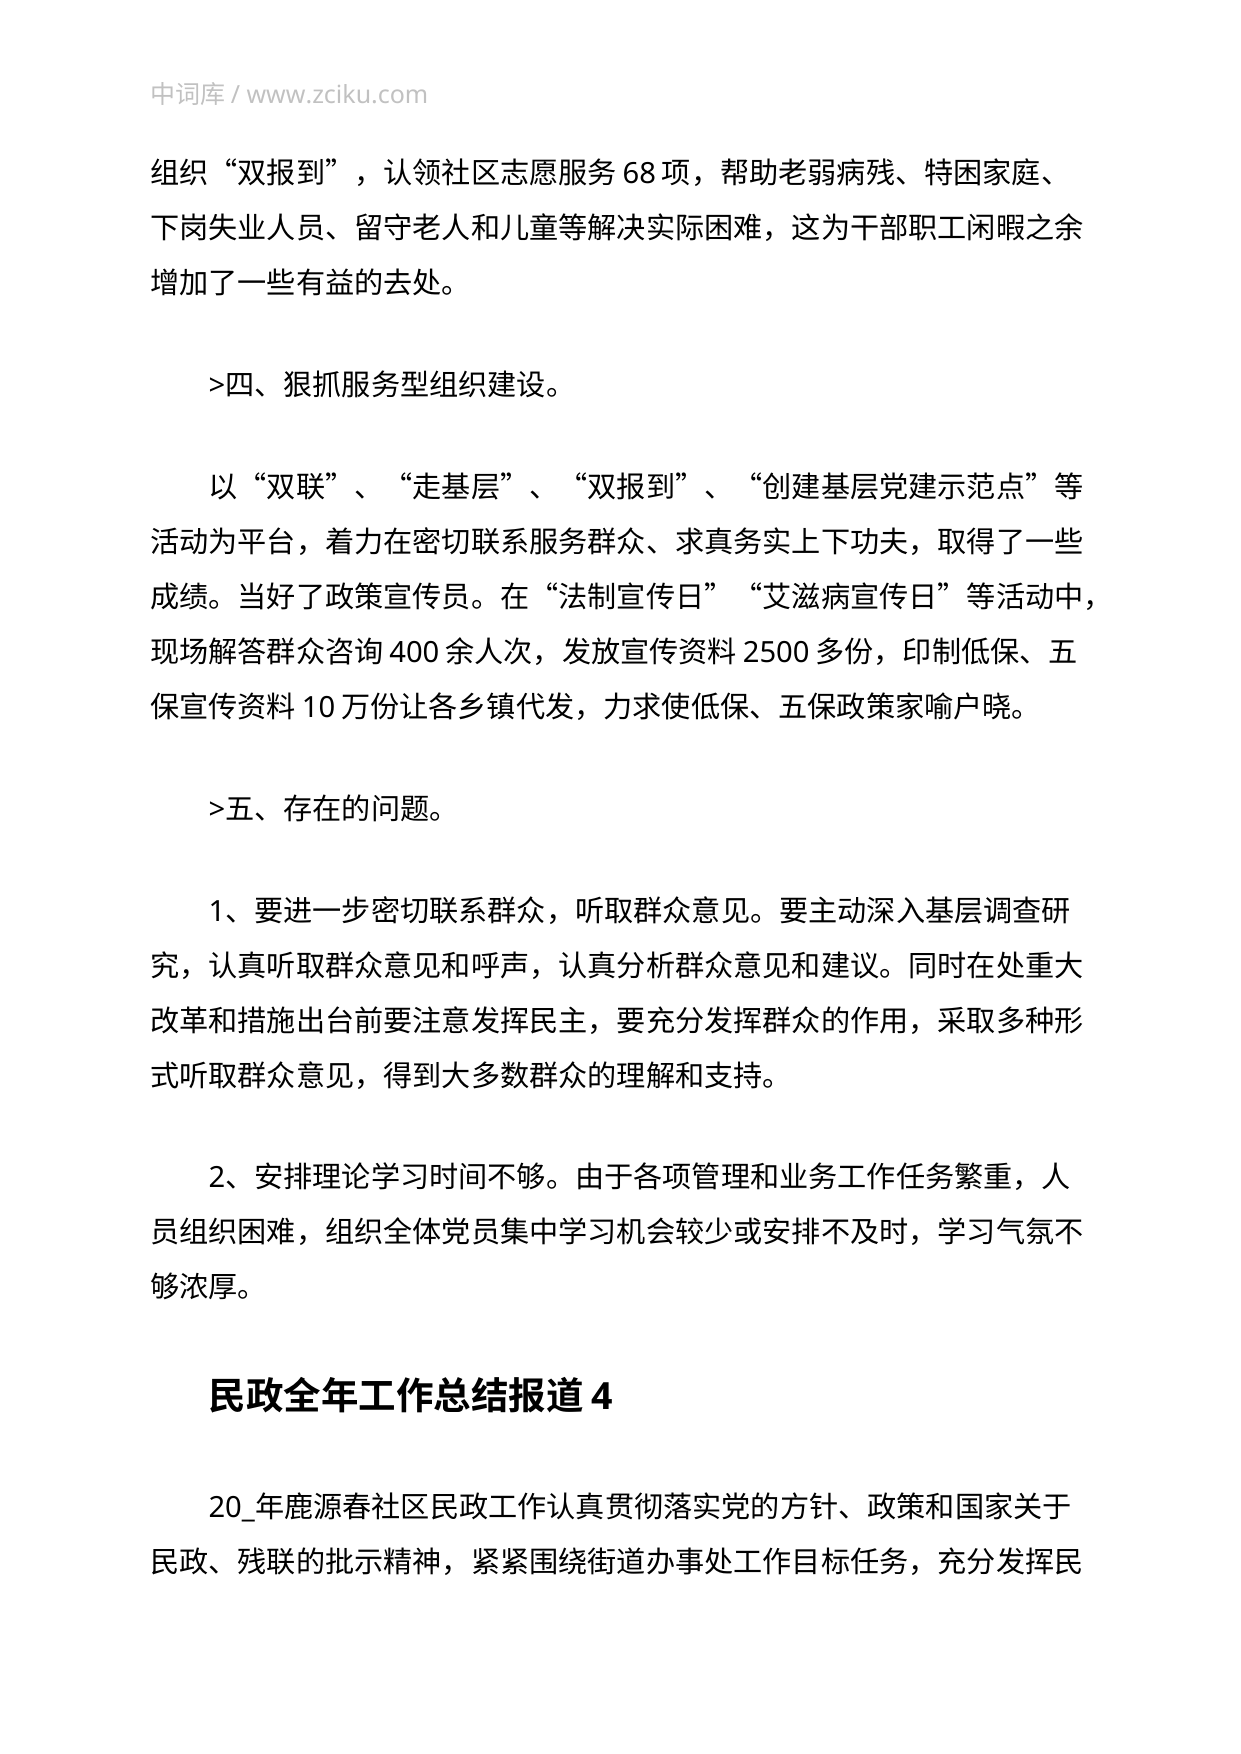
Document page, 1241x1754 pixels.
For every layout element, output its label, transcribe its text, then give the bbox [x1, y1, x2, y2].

text 1、要进一步密切联系群众，听取群众意见。要主动深入基层调查研究，认真听取群众意见和呼声，认真分析群众意见和建议。同时在处重大改革和措施出台前要注意发挥民主，要充分发挥群众的作用，采取多种形式听取群众意见，得到大多数群众的理解和支持。 [150, 887, 1090, 1094]
text 民政全年工作总结报道4 [150, 1366, 1090, 1420]
text >四、狠抓服务型组织建设。 [150, 362, 1090, 404]
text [150, 1483, 1090, 1580]
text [150, 150, 1090, 302]
text 2、安排理论学习时间不够。由于各项管理和业务工作任务繁重，人员组织困难，组织全体党员集中学习机会较少或安排不及时，学习气氛不够浓厚。 [150, 1154, 1090, 1306]
text 以“双联”、“走基层”、“双报到”、“创建基层党建示范点”等活动为平台，着力在密切联系服务群众、求真务实上下功夫，取得了一些成绩。当好了政策宣传员。在“法制宣传日”“艾滋病宣传日”等活动中，现场解答群众咨询400余人次，发放宣传资料2500多份，印制低保、五保宣传资料10万份让各乡镇代发，力求使低保、五保政策家喻户晓。 [150, 464, 1090, 726]
text >五、存在的问题。 [150, 785, 1090, 828]
